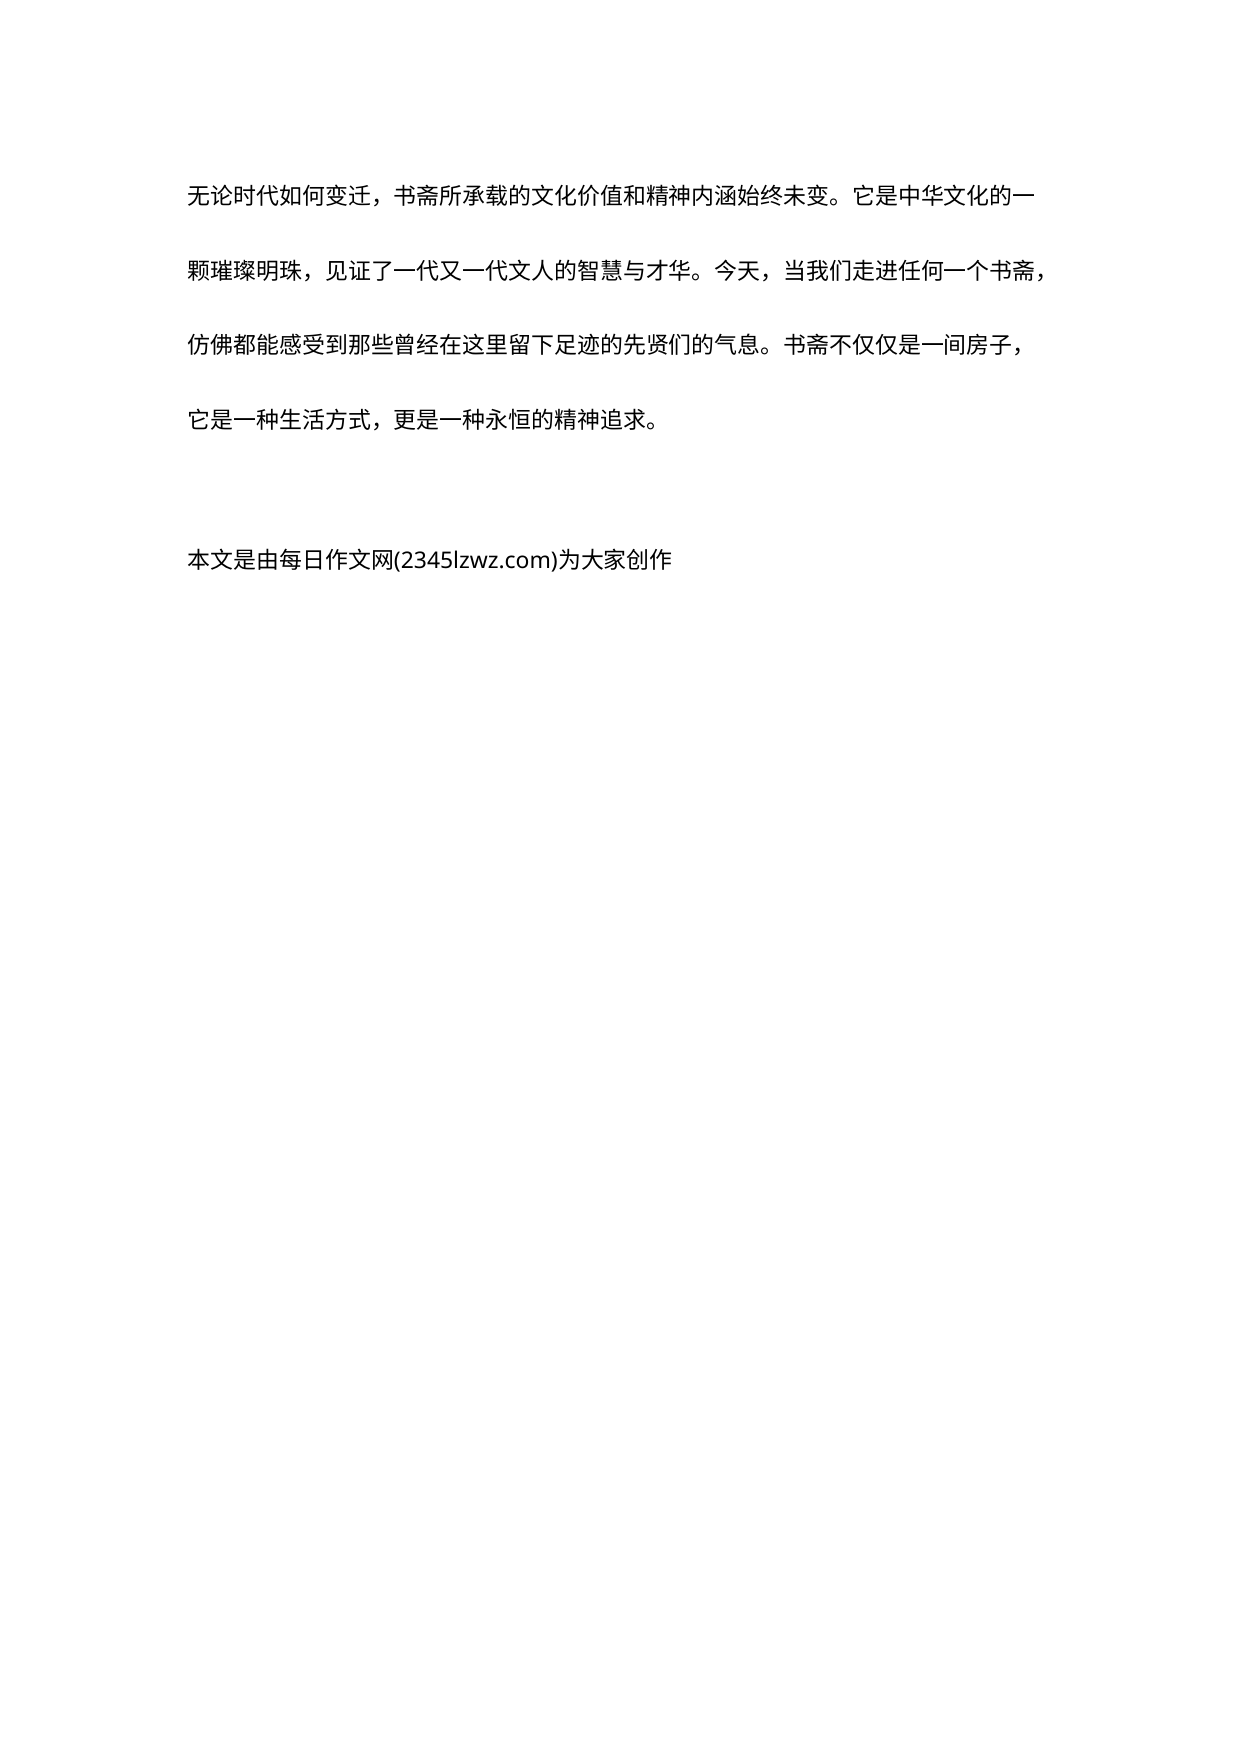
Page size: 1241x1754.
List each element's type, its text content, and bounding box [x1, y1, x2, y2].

text 无论时代如何变迁，书斋所承载的文化价值和精神内涵始终未变。它是中华文化的一颗璀璨明珠，见证了一代又一代文人的智慧与才华。今天，当我们走进任何一个书斋，仿佛都能感受到那些曾经在这里留下足迹的先贤们的气息。书斋不仅仅是一间房子，它是一种生活方式，更是一种永恒的精神追求。 [187, 162, 1053, 451]
text 本文是由每日作文网(2345lzwz.com)为大家创作 [187, 526, 1053, 591]
